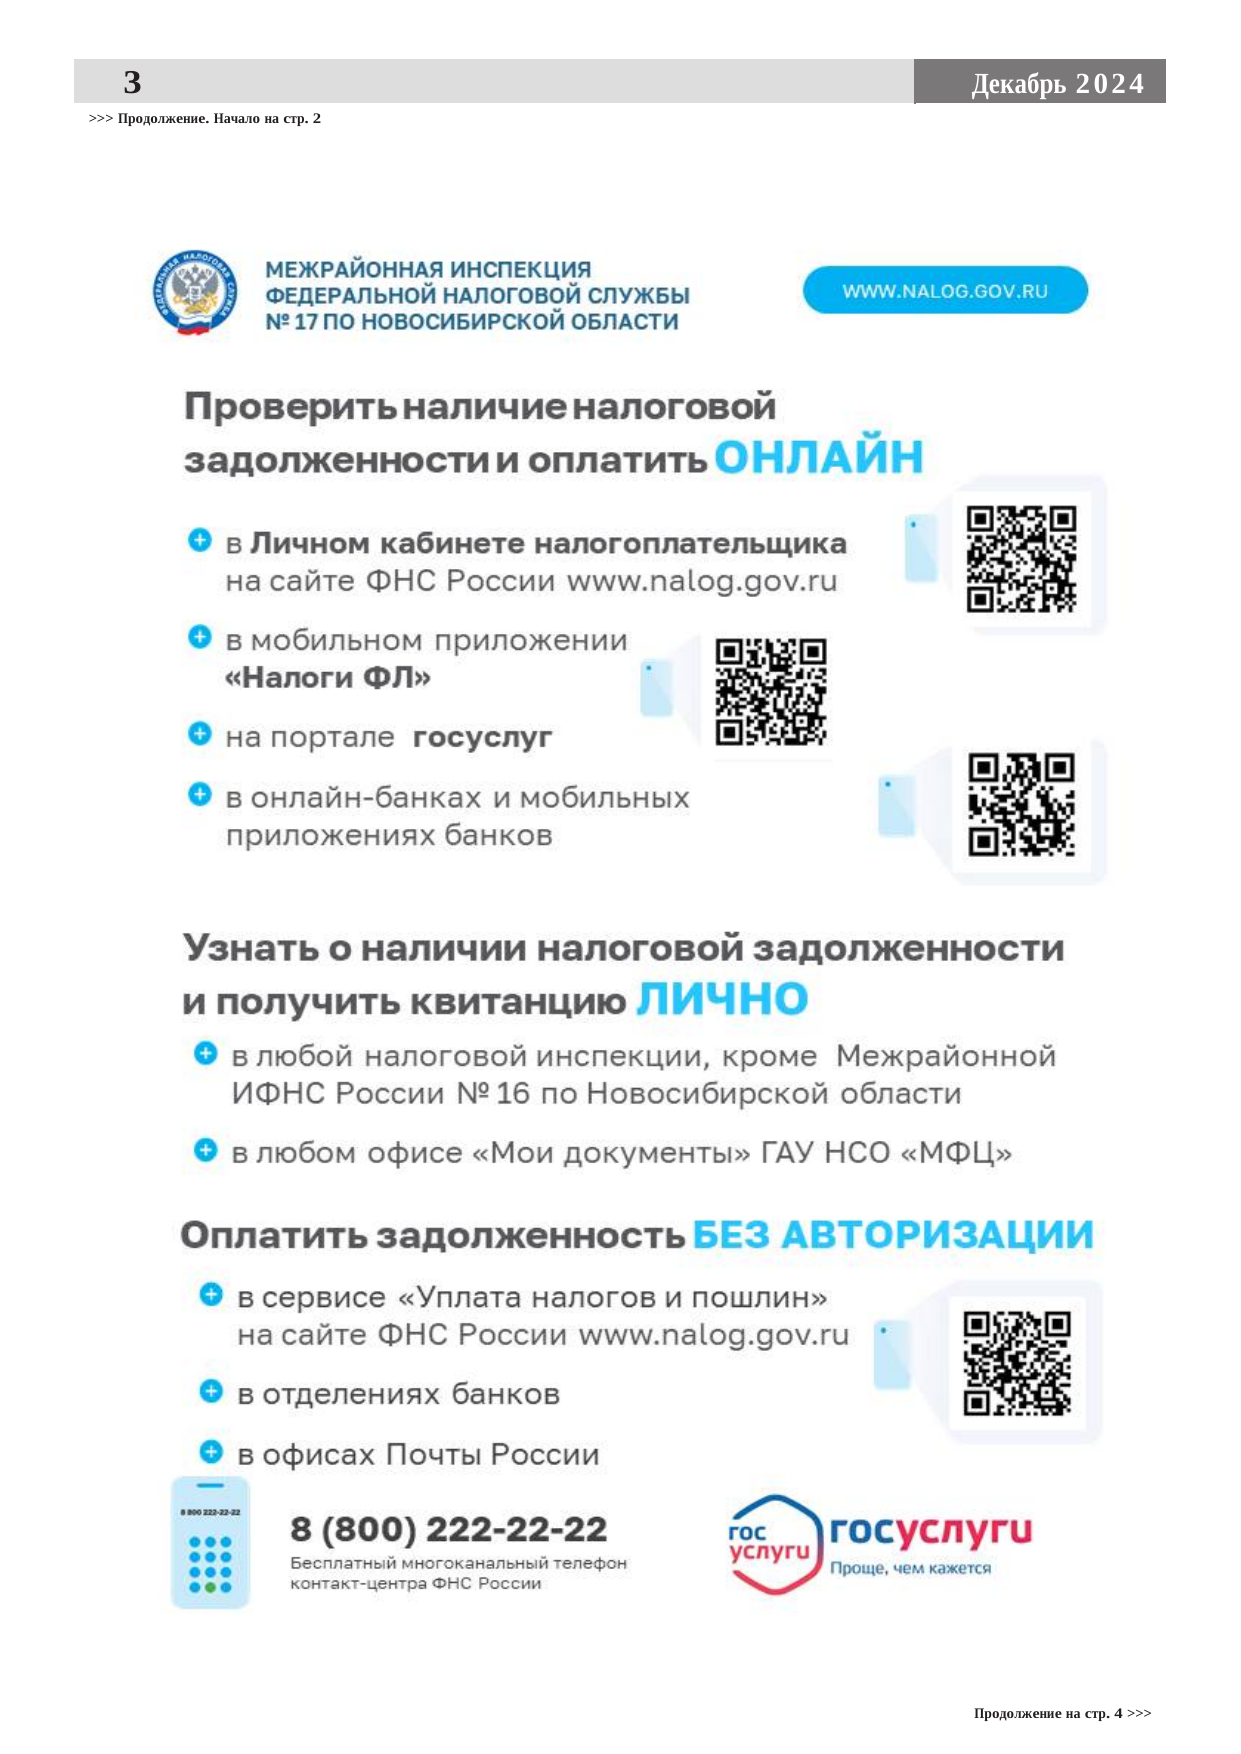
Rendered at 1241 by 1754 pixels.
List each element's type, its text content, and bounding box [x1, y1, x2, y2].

picture [88, 181, 1152, 1683]
text >>> Продолжение. Начало на стр. 2 [88, 103, 1152, 128]
table_header Декабрь 2024 [916, 59, 1166, 103]
text Продолжение на стр. 4 >>> [88, 1704, 1152, 1721]
table_header 3 [74, 59, 914, 103]
